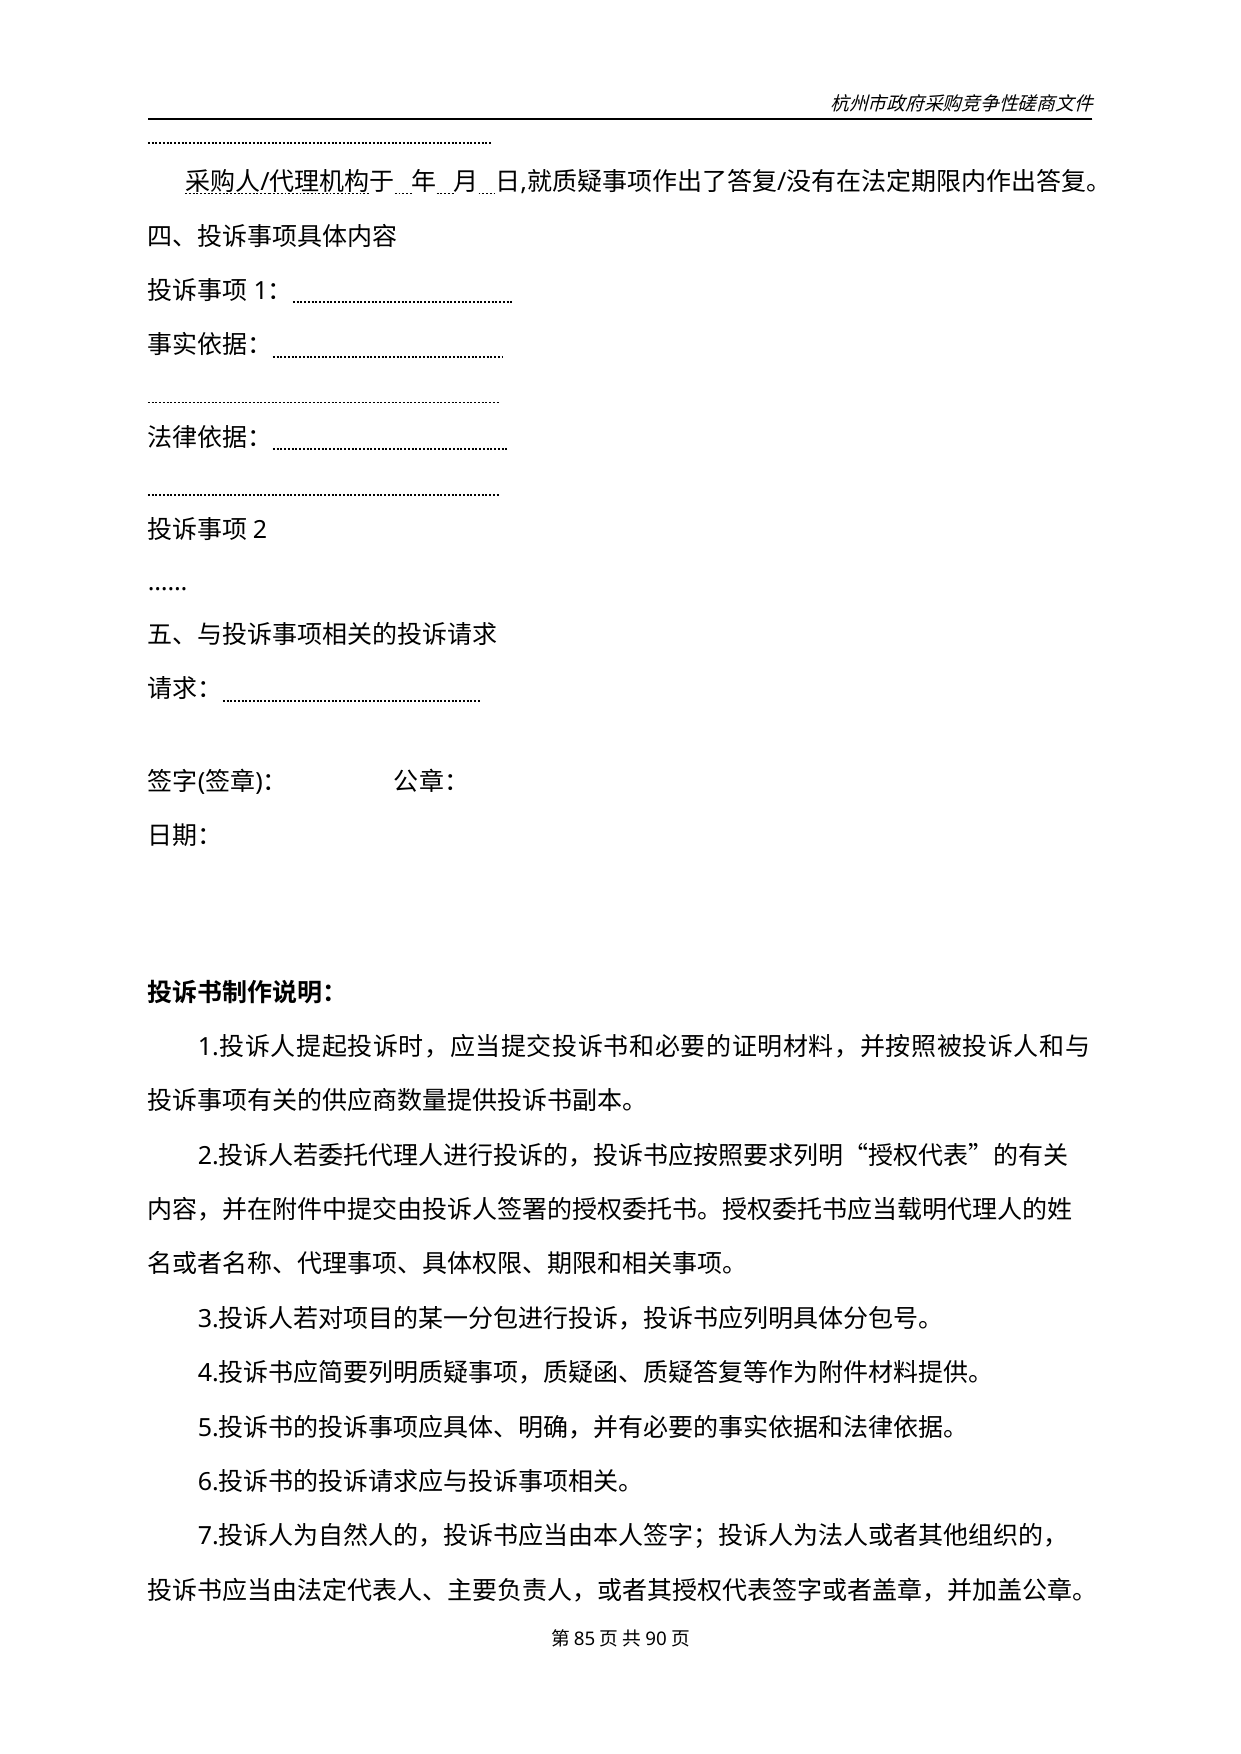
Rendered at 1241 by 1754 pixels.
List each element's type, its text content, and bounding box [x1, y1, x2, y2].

text 请求： [148, 669, 1092, 705]
text 投诉书制作说明： [148, 972, 1092, 1008]
text 3.投诉人若对项目的某一分包进行投诉，投诉书应列明具体分包号。 [148, 1298, 1092, 1334]
text 5.投诉书的投诉事项应具体、明确，并有必要的事实依据和法律依据。 [148, 1407, 1092, 1443]
text 法律依据： [148, 417, 1092, 453]
text 4.投诉书应简要列明质疑事项，质疑函、质疑答复等作为附件材料提供。 [148, 1353, 1092, 1389]
text 五、与投诉事项相关的投诉请求 [148, 614, 1092, 651]
text 采购人/代理机构于 年 月 日,就质疑事项作出了答复/没有在法定期限内作出答复。 [148, 162, 1092, 198]
text 日期： [148, 816, 1092, 852]
text 1.投诉人提起投诉时，应当提交投诉书和必要的证明材料，并按照被投诉人和与投诉事项有关的供应商数量提供投诉书副本。 [148, 1026, 1092, 1117]
text 事实依据： [148, 325, 1092, 361]
text 签字(签章)： 公章： [148, 761, 1092, 797]
text 投诉事项 1： [148, 270, 1092, 307]
text 2.投诉人若委托代理人进行投诉的，投诉书应按照要求列明“授权代表”的有关内容，并在附件中提交由投诉人签署的授权委托书。授权委托书应当载明代理人的姓名或者名称、代理事项、具体权限、期限和相关事项。 [148, 1135, 1092, 1280]
text …… [148, 563, 1092, 598]
text 6.投诉书的投诉请求应与投诉事项相关。 [148, 1461, 1092, 1498]
text 7.投诉人为自然人的，投诉书应当由本人签字；投诉人为法人或者其他组织的，投诉书应当由法定代表人、主要负责人，或者其授权代表签字或者盖章，并加盖公章。 [148, 1516, 1092, 1606]
text 四、投诉事项具体内容 [148, 216, 1092, 252]
text 投诉事项2 [148, 509, 1092, 545]
